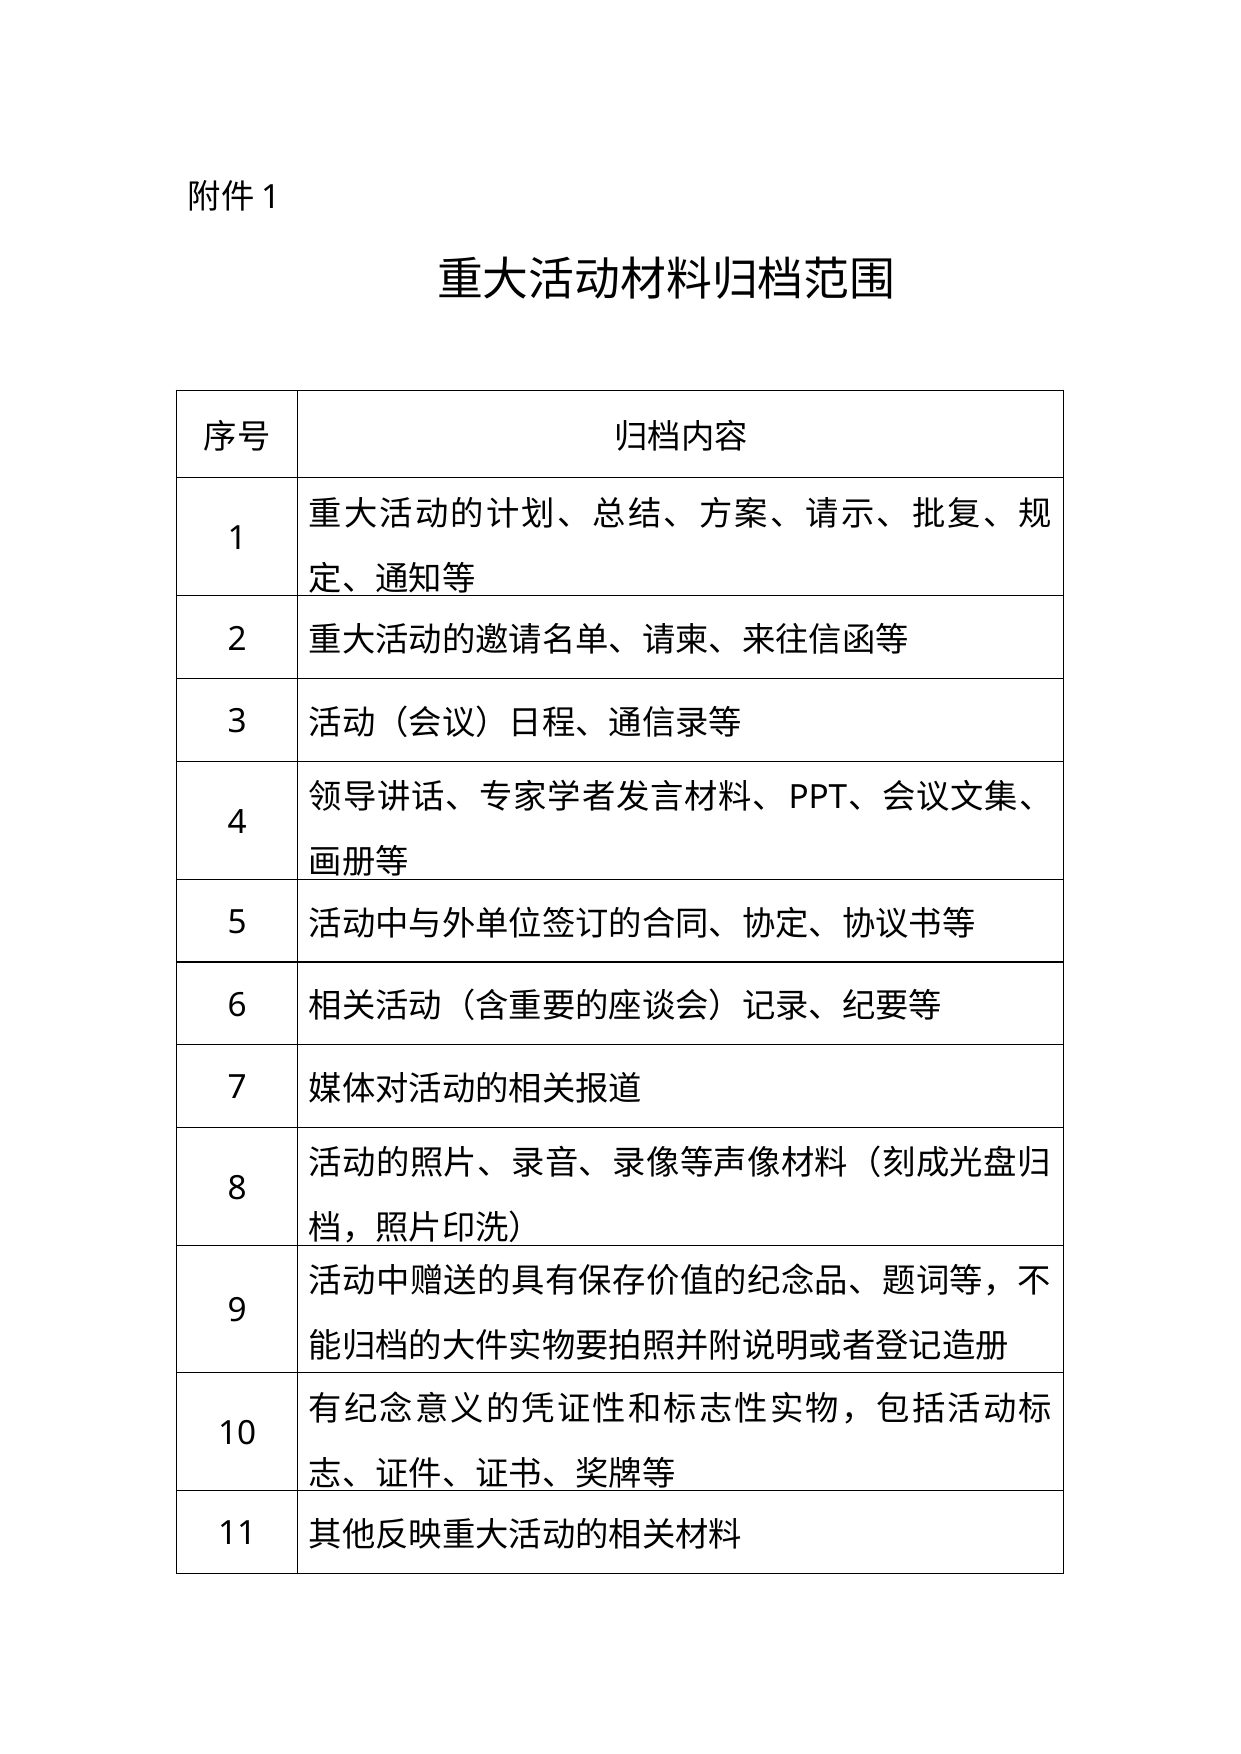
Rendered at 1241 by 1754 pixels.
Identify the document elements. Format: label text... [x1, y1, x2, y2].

table_cell 活动的照片、录音、录像等声像材料（刻成光盘归档，照片印洗） [298, 1128, 1063, 1245]
table_cell 4 [177, 762, 297, 879]
table_cell 重大活动的计划、总结、方案、请示、批复、规定、通知等 [298, 478, 1063, 595]
table_cell 有纪念意义的凭证性和标志性实物，包括活动标志、证件、证书、奖牌等 [298, 1373, 1063, 1490]
table_header 序号 [177, 391, 297, 477]
table_cell 3 [177, 679, 297, 761]
table_cell 活动（会议）日程、通信录等 [298, 679, 1063, 761]
table_cell 相关活动（含重要的座谈会）记录、纪要等 [298, 963, 1063, 1044]
table_cell 2 [177, 596, 297, 678]
table_cell 活动中与外单位签订的合同、协定、协议书等 [298, 880, 1063, 961]
list 附件1 [187, 162, 1053, 227]
table_cell 9 [177, 1246, 297, 1372]
table_cell 1 [177, 478, 297, 595]
list 重大活动材料归档范围 [187, 227, 1053, 324]
table_cell 10 [177, 1373, 297, 1490]
table_cell 6 [177, 963, 297, 1044]
table_cell 媒体对活动的相关报道 [298, 1045, 1063, 1127]
table_cell 7 [177, 1045, 297, 1127]
table_cell 其他反映重大活动的相关材料 [298, 1491, 1063, 1573]
table_cell 5 [177, 880, 297, 961]
table_cell 活动中赠送的具有保存价值的纪念品、题词等，不能归档的大件实物要拍照并附说明或者登记造册 [298, 1246, 1063, 1372]
table_cell 8 [177, 1128, 297, 1245]
table_header 归档内容 [298, 391, 1063, 477]
table_cell 11 [177, 1491, 297, 1573]
table_cell 重大活动的邀请名单、请柬、来往信函等 [298, 596, 1063, 678]
table_cell 领导讲话、专家学者发言材料、PPT、会议文集、画册等 [298, 762, 1063, 879]
